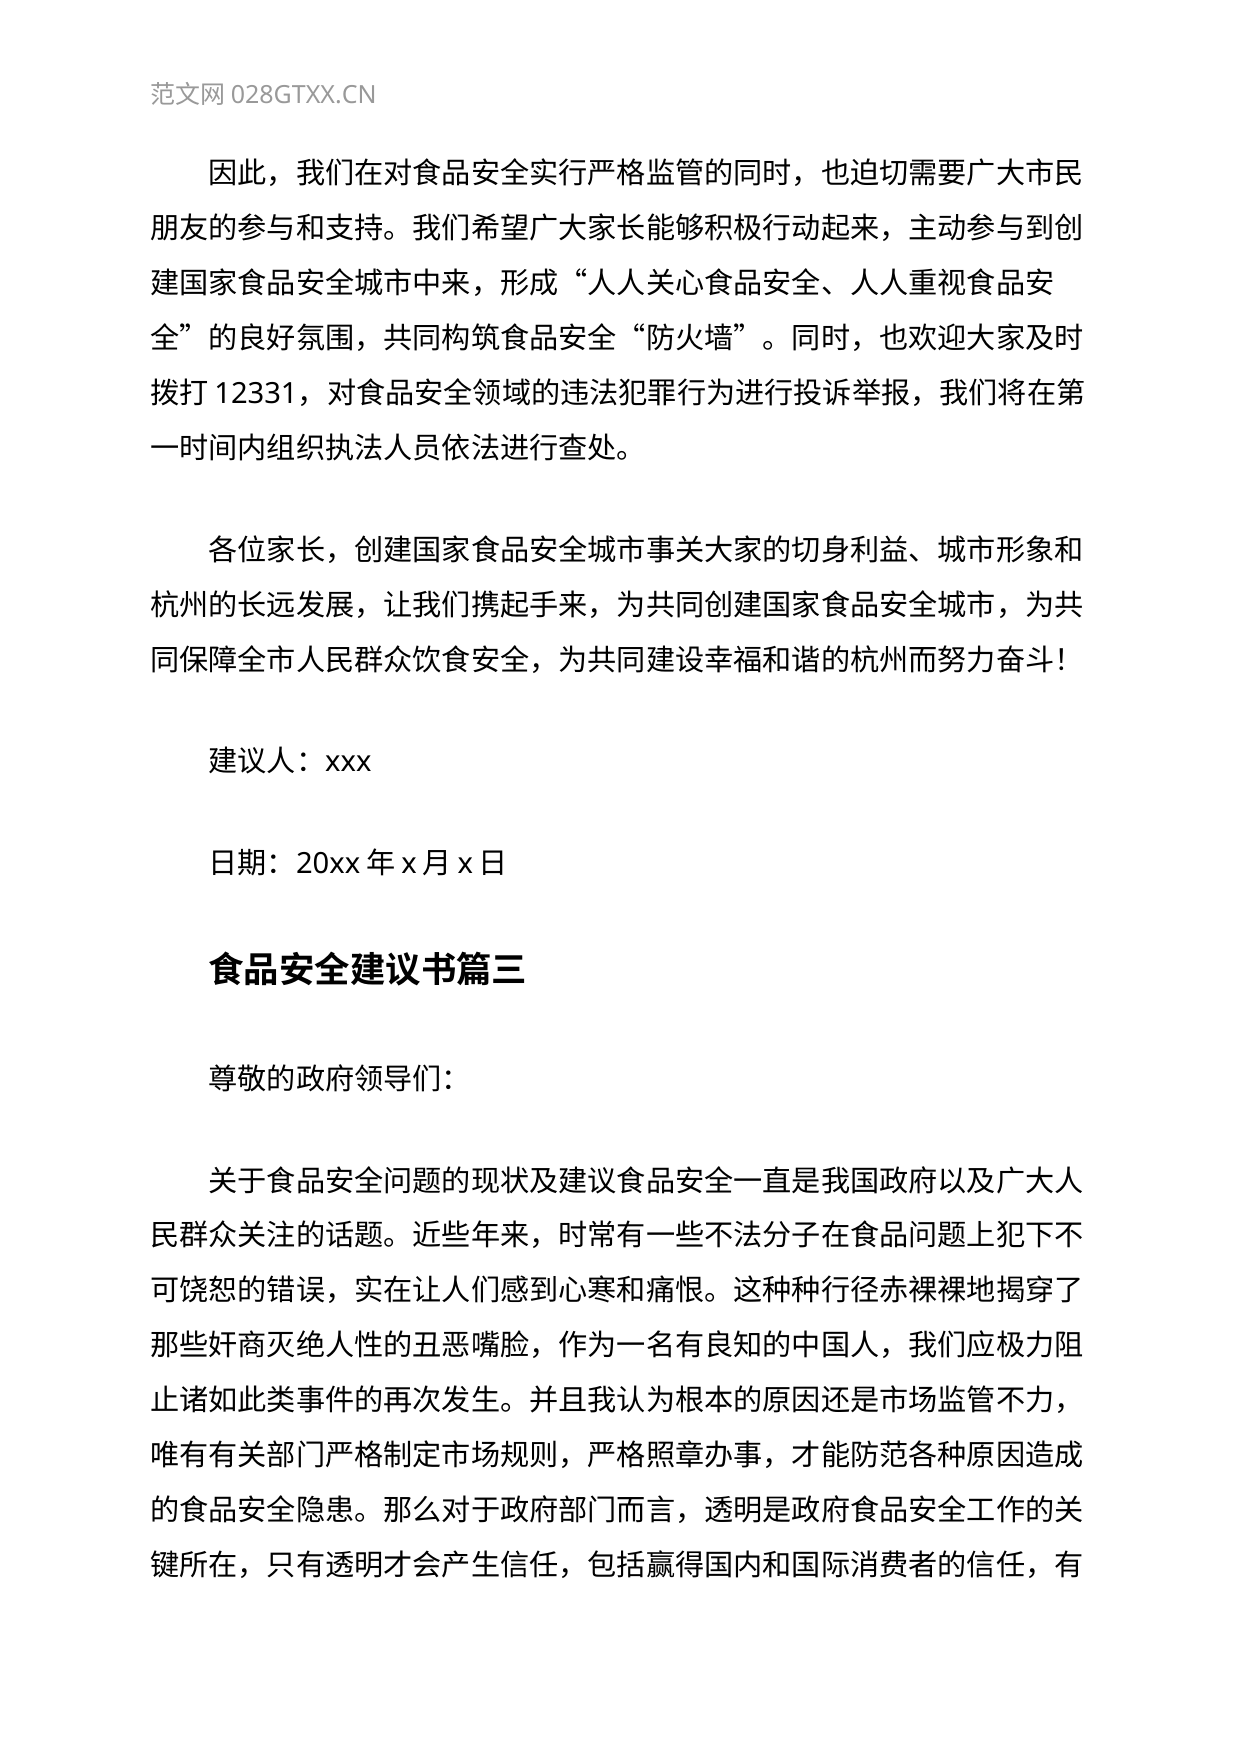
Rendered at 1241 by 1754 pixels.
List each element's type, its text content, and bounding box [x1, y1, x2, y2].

text 建议人：xxx [150, 738, 1090, 780]
text 因此，我们在对食品安全实行严格监管的同时，也迫切需要广大市民朋友的参与和支持。我们希望广大家长能够积极行动起来，主动参与到创建国家食品安全城市中来，形成“人人关心食品安全、人人重视食品安全”的良好氛围，共同构筑食品安全“防火墙”。同时，也欢迎大家及时拨打12331，对食品安全领域的违法犯罪行为进行投诉举报，我们将在第一时间内组织执法人员依法进行查处。 [150, 150, 1090, 467]
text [150, 1157, 1090, 1584]
text 日期：20xx年x月x日 [150, 840, 1090, 882]
text 尊敬的政府领导们： [150, 1055, 1090, 1098]
text 食品安全建议书篇三 [150, 942, 1090, 993]
text 各位家长，创建国家食品安全城市事关大家的切身利益、城市形象和杭州的长远发展，让我们携起手来，为共同创建国家食品安全城市，为共同保障全市人民群众饮食安全，为共同建设幸福和谐的杭州而努力奋斗！ [150, 526, 1090, 678]
